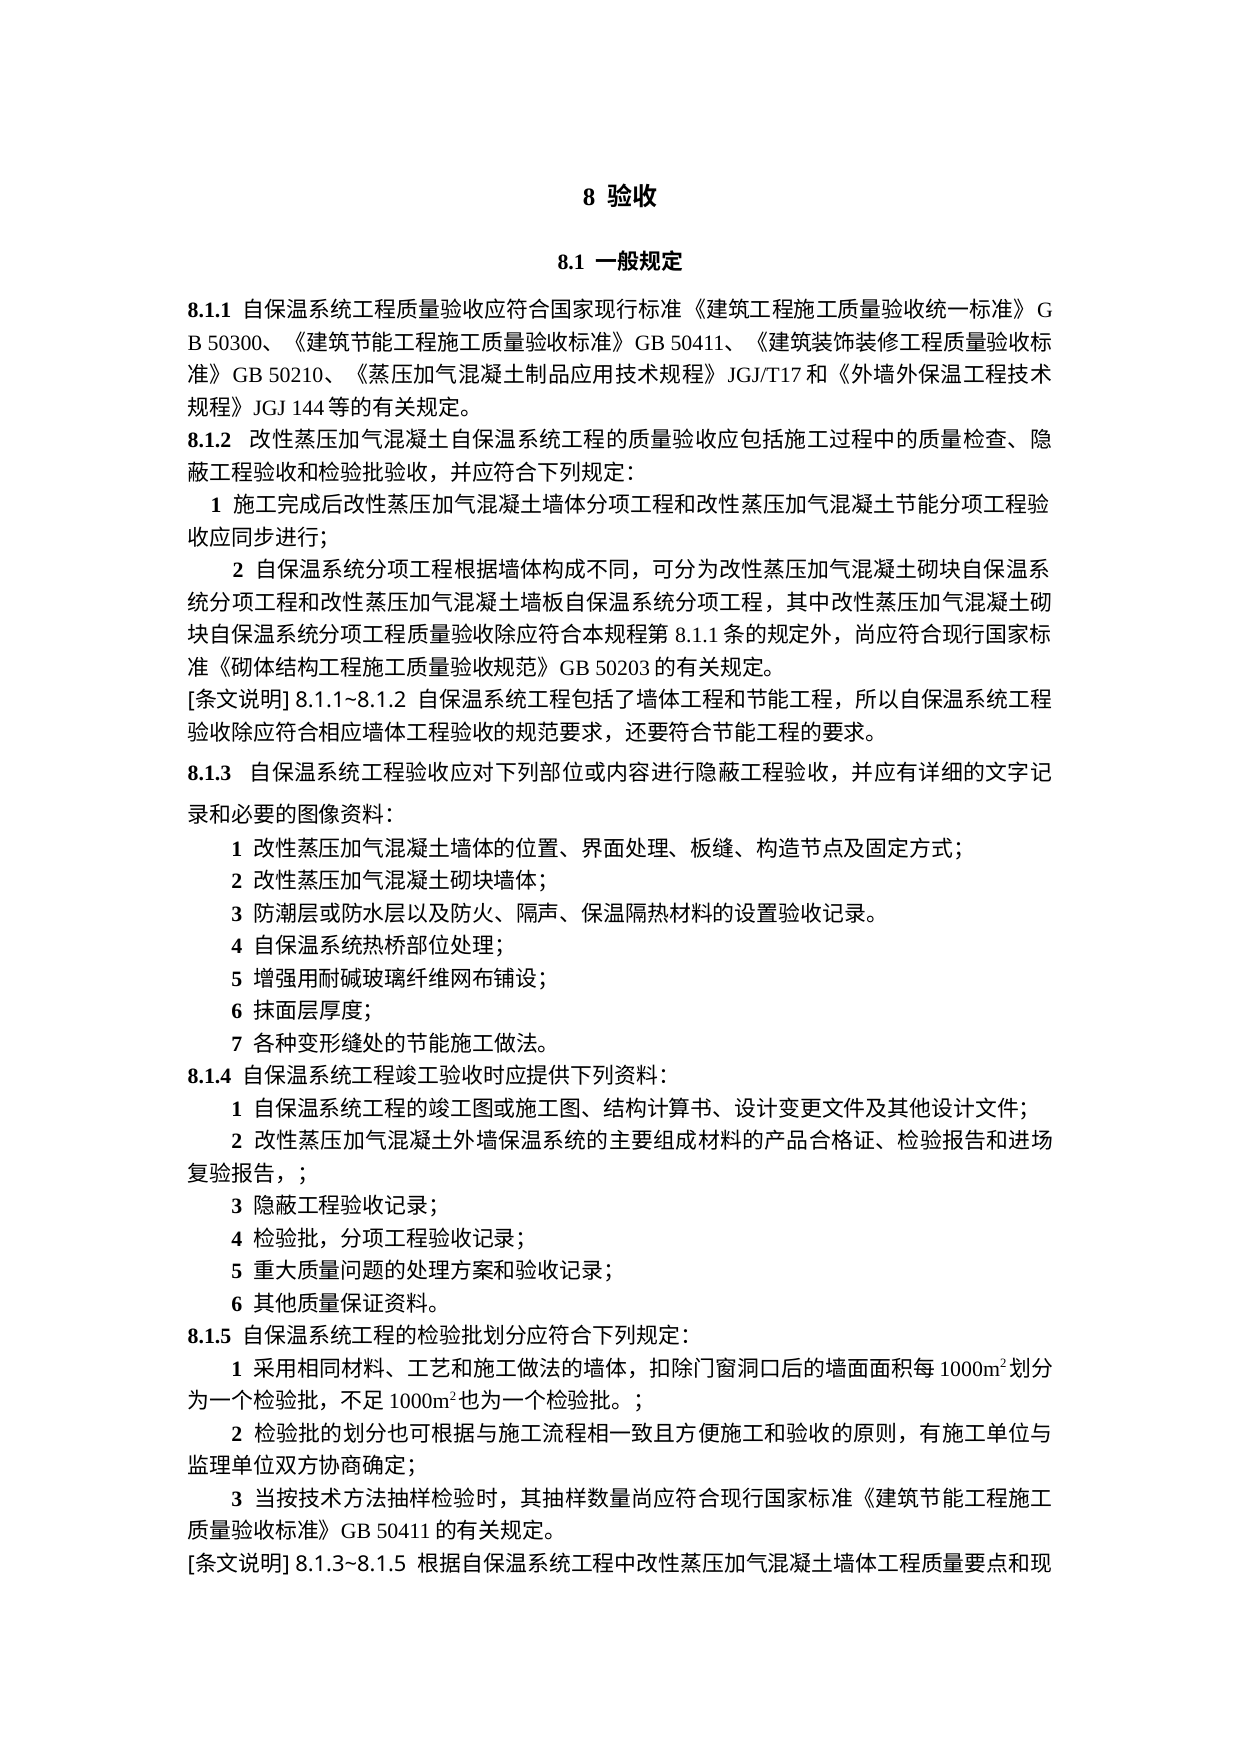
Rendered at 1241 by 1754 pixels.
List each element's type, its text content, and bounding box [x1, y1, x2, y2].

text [187, 1545, 1053, 1578]
text 8.1 一般规定 [187, 243, 1053, 276]
text 8.1.5 自保温系统工程的检验批划分应符合下列规定： [187, 1318, 1053, 1350]
subtitle 8 验收 [187, 162, 1053, 227]
text 3 隐蔽工程验收记录； [187, 1188, 1053, 1220]
text 8.1.3 自保温系统工程验收应对下列部位或内容进行隐蔽工程验收，并应有详细的文字记录和必要的图像资料： [187, 747, 1053, 830]
text 8.1.2 改性蒸压加气混凝土自保温系统工程的质量验收应包括施工过程中的质量检查、隐蔽工程验收和检验批验收，并应符合下列规定： [187, 422, 1053, 487]
text 8.1.4 自保温系统工程竣工验收时应提供下列资料： [187, 1058, 1053, 1090]
text 5 重大质量问题的处理方案和验收记录； [187, 1253, 1053, 1285]
text 2 改性蒸压加气混凝土外墙保温系统的主要组成材料的产品合格证、检验报告和进场复验报告，； [187, 1123, 1053, 1188]
text 3 当按技术方法抽样检验时，其抽样数量尚应符合现行国家标准《建筑节能工程施工质量验收标准》GB 50411的有关规定。 [187, 1480, 1053, 1545]
text 2 自保温系统分项工程根据墙体构成不同，可分为改性蒸压加气混凝土砌块自保温系统分项工程和改性蒸压加气混凝土墙板自保温系统分项工程，其中改性蒸压加气混凝土砌块自保温系统分项工程质量验收除应符合本规程第8.1.1条的规定外，尚应符合现行国家标准《砌体结构工程施工质量验收规范》GB 50203的有关规定。 [187, 552, 1053, 682]
text [条文说明] 8.1.1~8.1.2 自保温系统工程包括了墙体工程和节能工程，所以自保温系统工程验收除应符合相应墙体工程验收的规范要求，还要符合节能工程的要求。 [187, 682, 1053, 747]
text 4 自保温系统热桥部位处理； [187, 928, 1053, 960]
text 3 防潮层或防水层以及防火、隔声、保温隔热材料的设置验收记录。 [187, 895, 1053, 928]
text 4 检验批，分项工程验收记录； [187, 1220, 1053, 1253]
text 6 抹面层厚度； [187, 993, 1053, 1025]
text 6 其他质量保证资料。 [187, 1285, 1053, 1318]
text 2 检验批的划分也可根据与施工流程相一致且方便施工和验收的原则，有施工单位与监理单位双方协商确定； [187, 1415, 1053, 1480]
text 5 增强用耐碱玻璃纤维网布铺设； [187, 960, 1053, 993]
text 8.1.1 自保温系统工程质量验收应符合国家现行标准《建筑工程施工质量验收统一标准》GB 50300、《建筑节能工程施工质量验收标准》GB 50411、《建筑装饰装修工程质量验收标准》GB 50210、《蒸压加气混凝土制品应用技术规程》JGJ/T17和《外墙外保温工程技术规程》JGJ 144等的有关规定。 [187, 292, 1053, 422]
text 1 采用相同材料、工艺和施工做法的墙体，扣除门窗洞口后的墙面面积每1000m2划分为一个检验批，不足1000m2也为一个检验批。； [187, 1350, 1053, 1415]
text 1 自保温系统工程的竣工图或施工图、结构计算书、设计变更文件及其他设计文件； [187, 1090, 1053, 1123]
text 7 各种变形缝处的节能施工做法。 [187, 1025, 1053, 1058]
text 1 改性蒸压加气混凝土墙体的位置、界面处理、板缝、构造节点及固定方式； [187, 830, 1053, 863]
text 1 施工完成后改性蒸压加气混凝土墙体分项工程和改性蒸压加气混凝土节能分项工程验收应同步进行； [187, 487, 1053, 552]
text 2 改性蒸压加气混凝土砌块墙体； [187, 863, 1053, 895]
